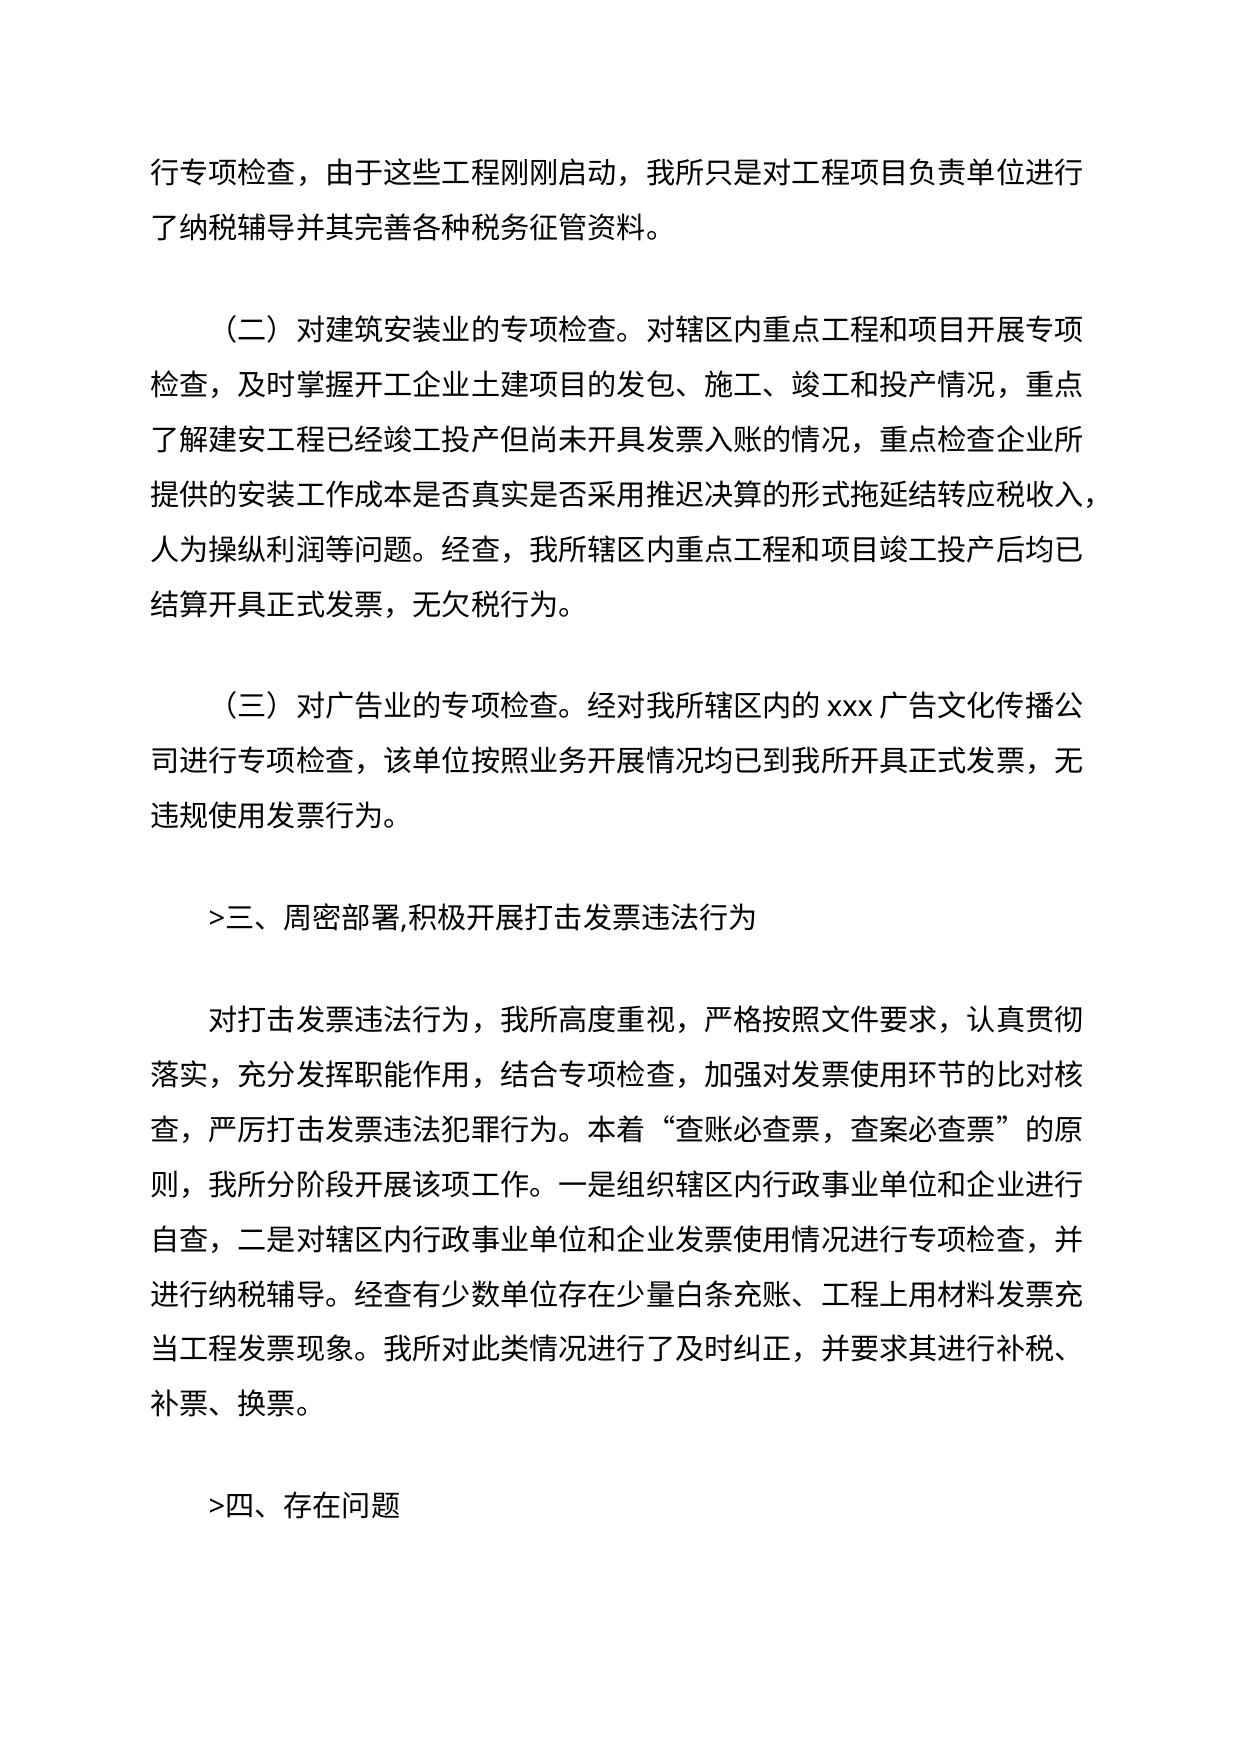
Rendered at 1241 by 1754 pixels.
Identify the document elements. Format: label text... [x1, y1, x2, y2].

text （二）对建筑安装业的专项检查。对辖区内重点工程和项目开展专项检查，及时掌握开工企业土建项目的发包、施工、竣工和投产情况，重点了解建安工程已经竣工投产但尚未开具发票入账的情况，重点检查企业所提供的安装工作成本是否真实是否采用推迟决算的形式拖延结转应税收入，人为操纵利润等问题。经查，我所辖区内重点工程和项目竣工投产后均已结算开具正式发票，无欠税行为。 [150, 307, 1090, 623]
text >四、存在问题 [150, 1483, 1090, 1525]
text >三、周密部署,积极开展打击发票违法行为 [150, 894, 1090, 937]
text （三）对广告业的专项检查。经对我所辖区内的xxx广告文化传播公司进行专项检查，该单位按照业务开展情况均已到我所开具正式发票，无违规使用发票行为。 [150, 683, 1090, 835]
text 对打击发票违法行为，我所高度重视，严格按照文件要求，认真贯彻落实，充分发挥职能作用，结合专项检查，加强对发票使用环节的比对核查，严厉打击发票违法犯罪行为。本着“查账必查票，查案必查票”的原则，我所分阶段开展该项工作。一是组织辖区内行政事业单位和企业进行自查，二是对辖区内行政事业单位和企业发票使用情况进行专项检查，并进行纳税辅导。经查有少数单位存在少量白条充账、工程上用材料发票充当工程发票现象。我所对此类情况进行了及时纠正，并要求其进行补税、补票、换票。 [150, 997, 1090, 1423]
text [150, 150, 1090, 247]
